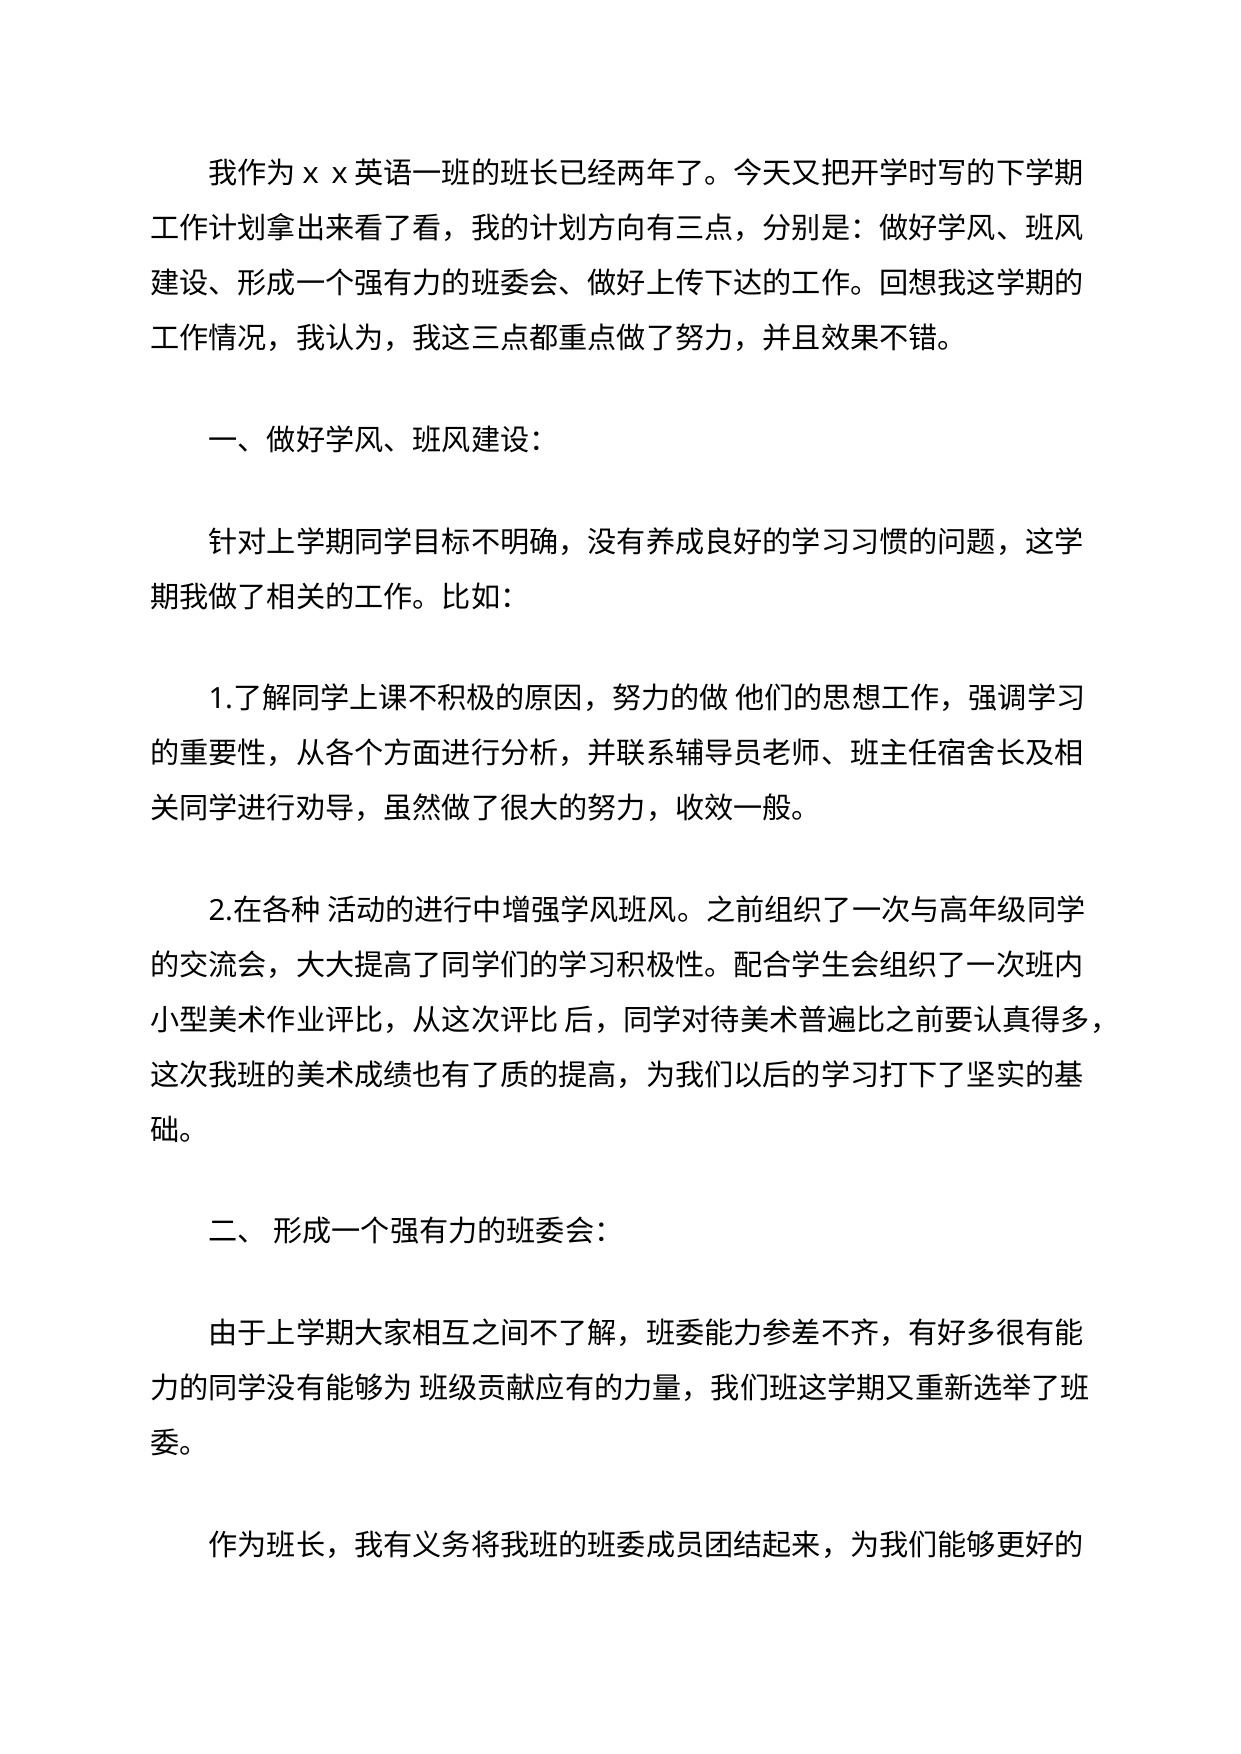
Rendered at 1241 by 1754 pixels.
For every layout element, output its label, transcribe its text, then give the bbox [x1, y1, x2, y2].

text 1.了解同学上课不积极的原因，努力的做 他们的思想工作，强调学习的重要性，从各个方面进行分析，并联系辅导员老师、班主任宿舍长及相关同学进行劝导，虽然做了很大的努力，收效一般。 [150, 675, 1090, 827]
text 由于上学期大家相互之间不了解，班委能力参差不齐，有好多很有能力的同学没有能够为 班级贡献应有的力量，我们班这学期又重新选举了班委。 [150, 1310, 1090, 1462]
text 二、 形成一个强有力的班委会： [150, 1208, 1090, 1250]
text 2.在各种 活动的进行中增强学风班风。之前组织了一次与高年级同学的交流会，大大提高了同学们的学习积极性。配合学生会组织了一次班内小型美术作业评比，从这次评比 后，同学对待美术普遍比之前要认真得多，这次我班的美术成绩也有了质的提高，为我们以后的学习打下了坚实的基础。 [150, 887, 1090, 1148]
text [150, 1521, 1090, 1564]
text 一、做好学风、班风建设： [150, 416, 1090, 459]
text 针对上学期同学目标不明确，没有养成良好的学习习惯的问题，这学期我做了相关的工作。比如： [150, 518, 1090, 615]
text 我作为ｘｘ英语一班的班长已经两年了。今天又把开学时写的下学期工作计划拿出来看了看，我的计划方向有三点，分别是：做好学风、班风建设、形成一个强有力的班委会、做好上传下达的工作。回想我这学期的工作情况，我认为，我这三点都重点做了努力，并且效果不错。 [150, 150, 1090, 357]
